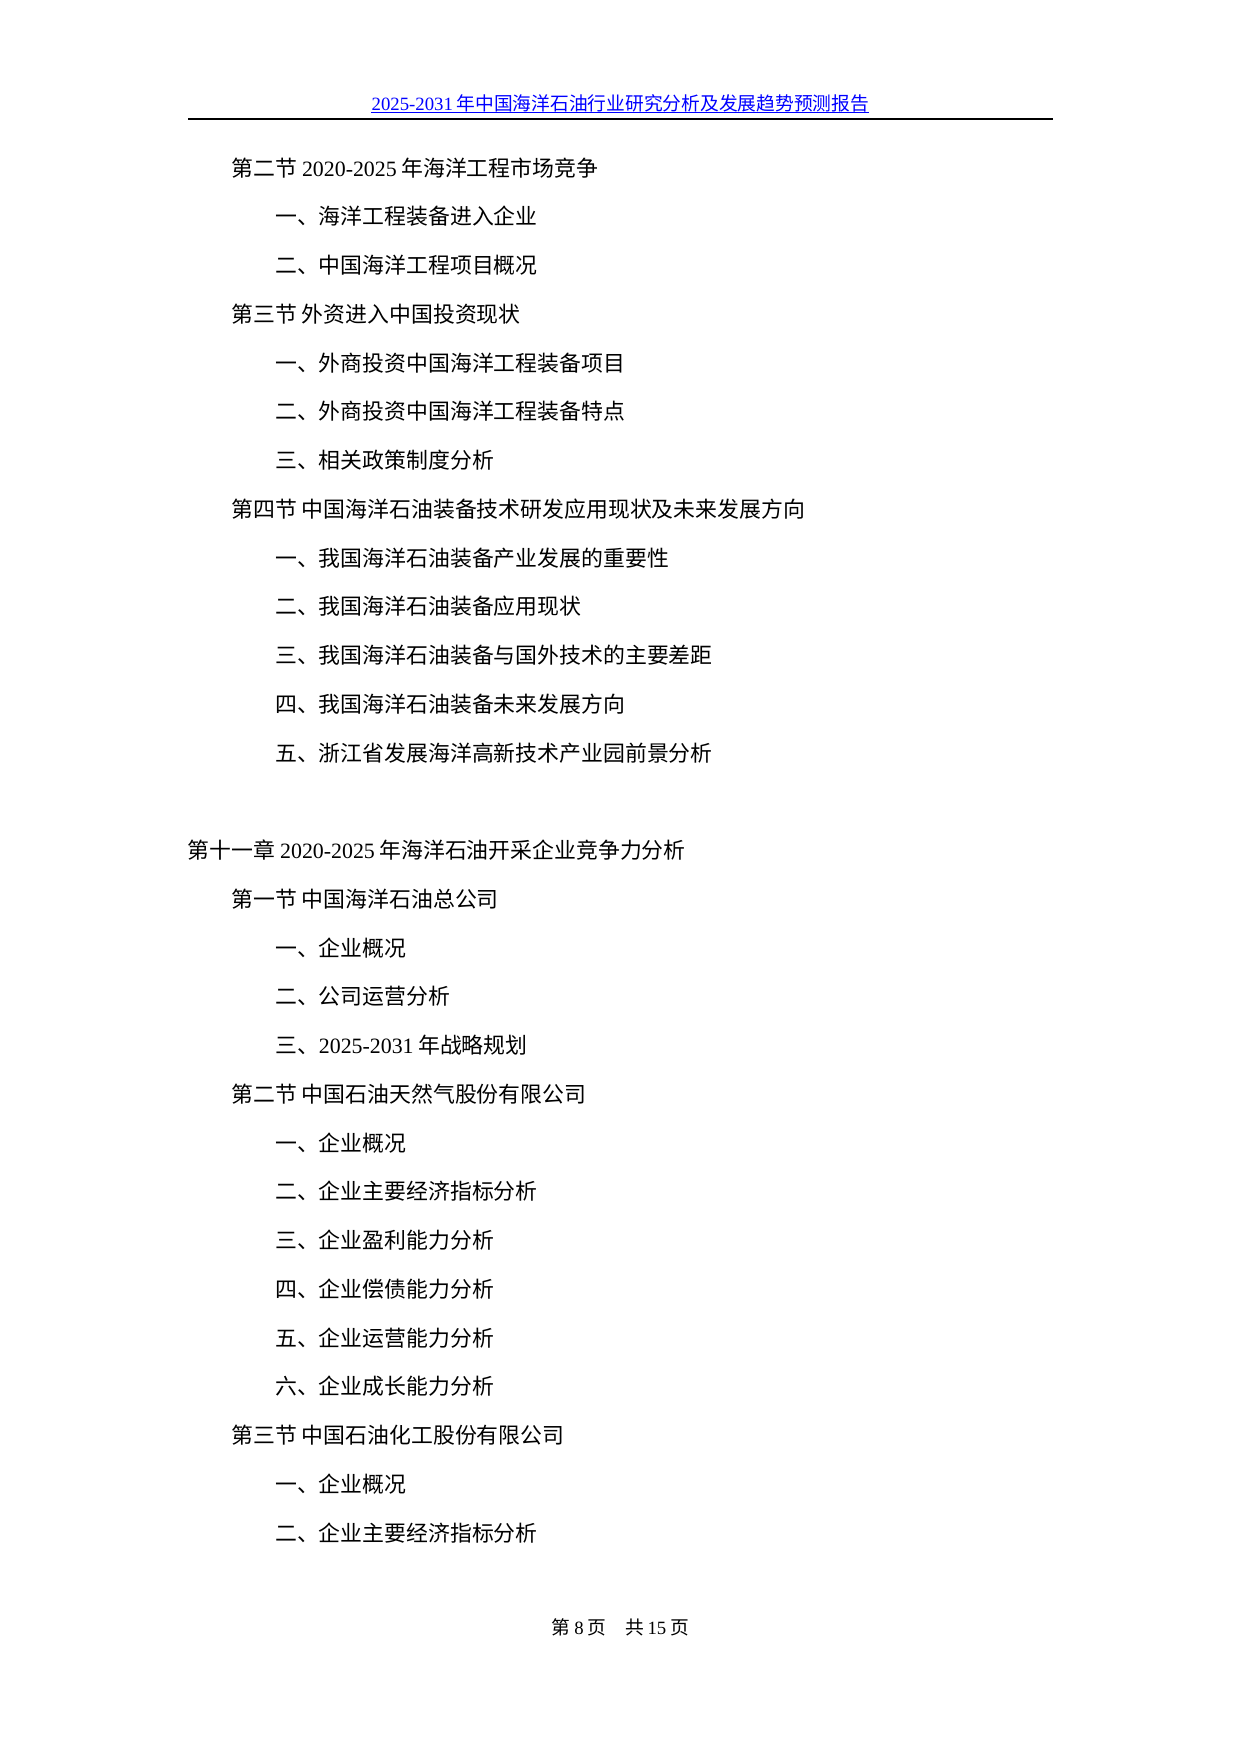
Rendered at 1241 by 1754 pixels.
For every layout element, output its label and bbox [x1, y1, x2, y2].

text [187, 150, 1053, 1548]
